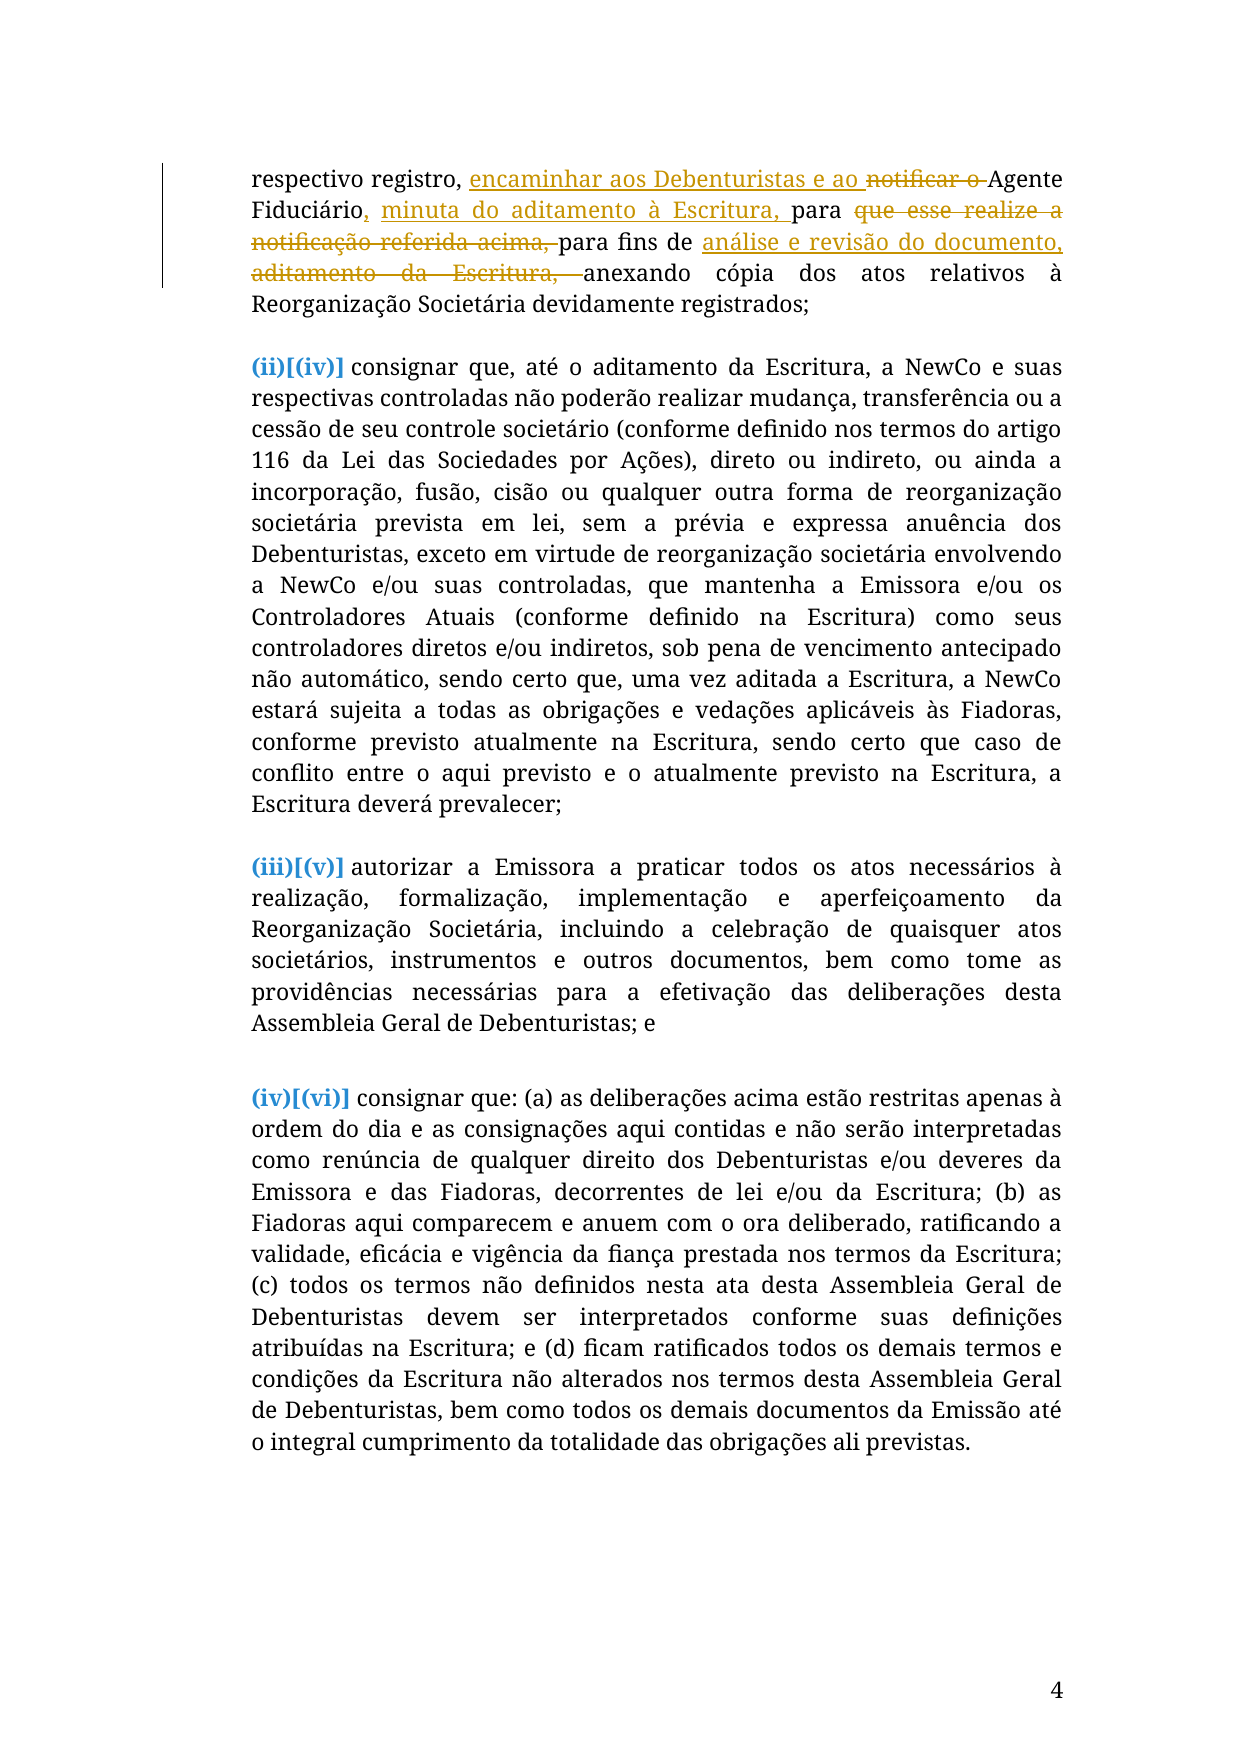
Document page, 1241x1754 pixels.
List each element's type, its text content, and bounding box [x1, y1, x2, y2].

list autorizar a Emissora a praticar todos os atos necessários à realização, formalização, implementação e aperfeiçoamento da Reorganização Societária, incluindo a celebração de quaisquer atos societários, instrumentos e outros documentos, bem como tome as providências necessárias para a efetivação das deliberações desta Assembleia Geral de Debenturistas; e [251, 850, 1063, 1037]
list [251, 162, 1063, 319]
list consignar que, até o aditamento da Escritura, a NewCo e suas respectivas controladas não poderão realizar mudança, transferência ou a cessão de seu controle societário (conforme definido nos termos do artigo 116 da Lei das Sociedades por Ações), direto ou indireto, ou ainda a incorporação, fusão, cisão ou qualquer outra forma de reorganização societária prevista em lei, sem a prévia e expressa anuência dos Debenturistas, exceto em virtude de reorganização societária envolvendo a NewCo e/ou suas controladas, que mantenha a Emissora e/ou os Controladores Atuais (conforme definido na Escritura) como seus controladores diretos e/ou indiretos, sob pena de vencimento antecipado não automático, sendo certo que, uma vez aditada a Escritura, a NewCo estará sujeita a todas as obrigações e vedações aplicáveis às Fiadoras, conforme previsto atualmente na Escritura, sendo certo que caso de conflito entre o aqui previsto e o atualmente previsto na Escritura, a Escritura deverá prevalecer; [251, 350, 1063, 819]
list consignar que: (a) as deliberações acima estão restritas apenas à ordem do dia e as consignações aqui contidas e não serão interpretadas como renúncia de qualquer direito dos Debenturistas e/ou deveres da Emissora e das Fiadoras, decorrentes de lei e/ou da Escritura; (b) as Fiadoras aqui comparecem e anuem com o ora deliberado, ratificando a validade, eficácia e vigência da fiança prestada nos termos da Escritura; (c) todos os termos não definidos nesta ata desta Assembleia Geral de Debenturistas devem ser interpretados conforme suas definições atribuídas na Escritura; e (d) ficam ratificados todos os demais termos e condições da Escritura não alterados nos termos desta Assembleia Geral de Debenturistas, bem como todos os demais documentos da Emissão até o integral cumprimento da totalidade das obrigações ali previstas. [251, 1081, 1063, 1456]
